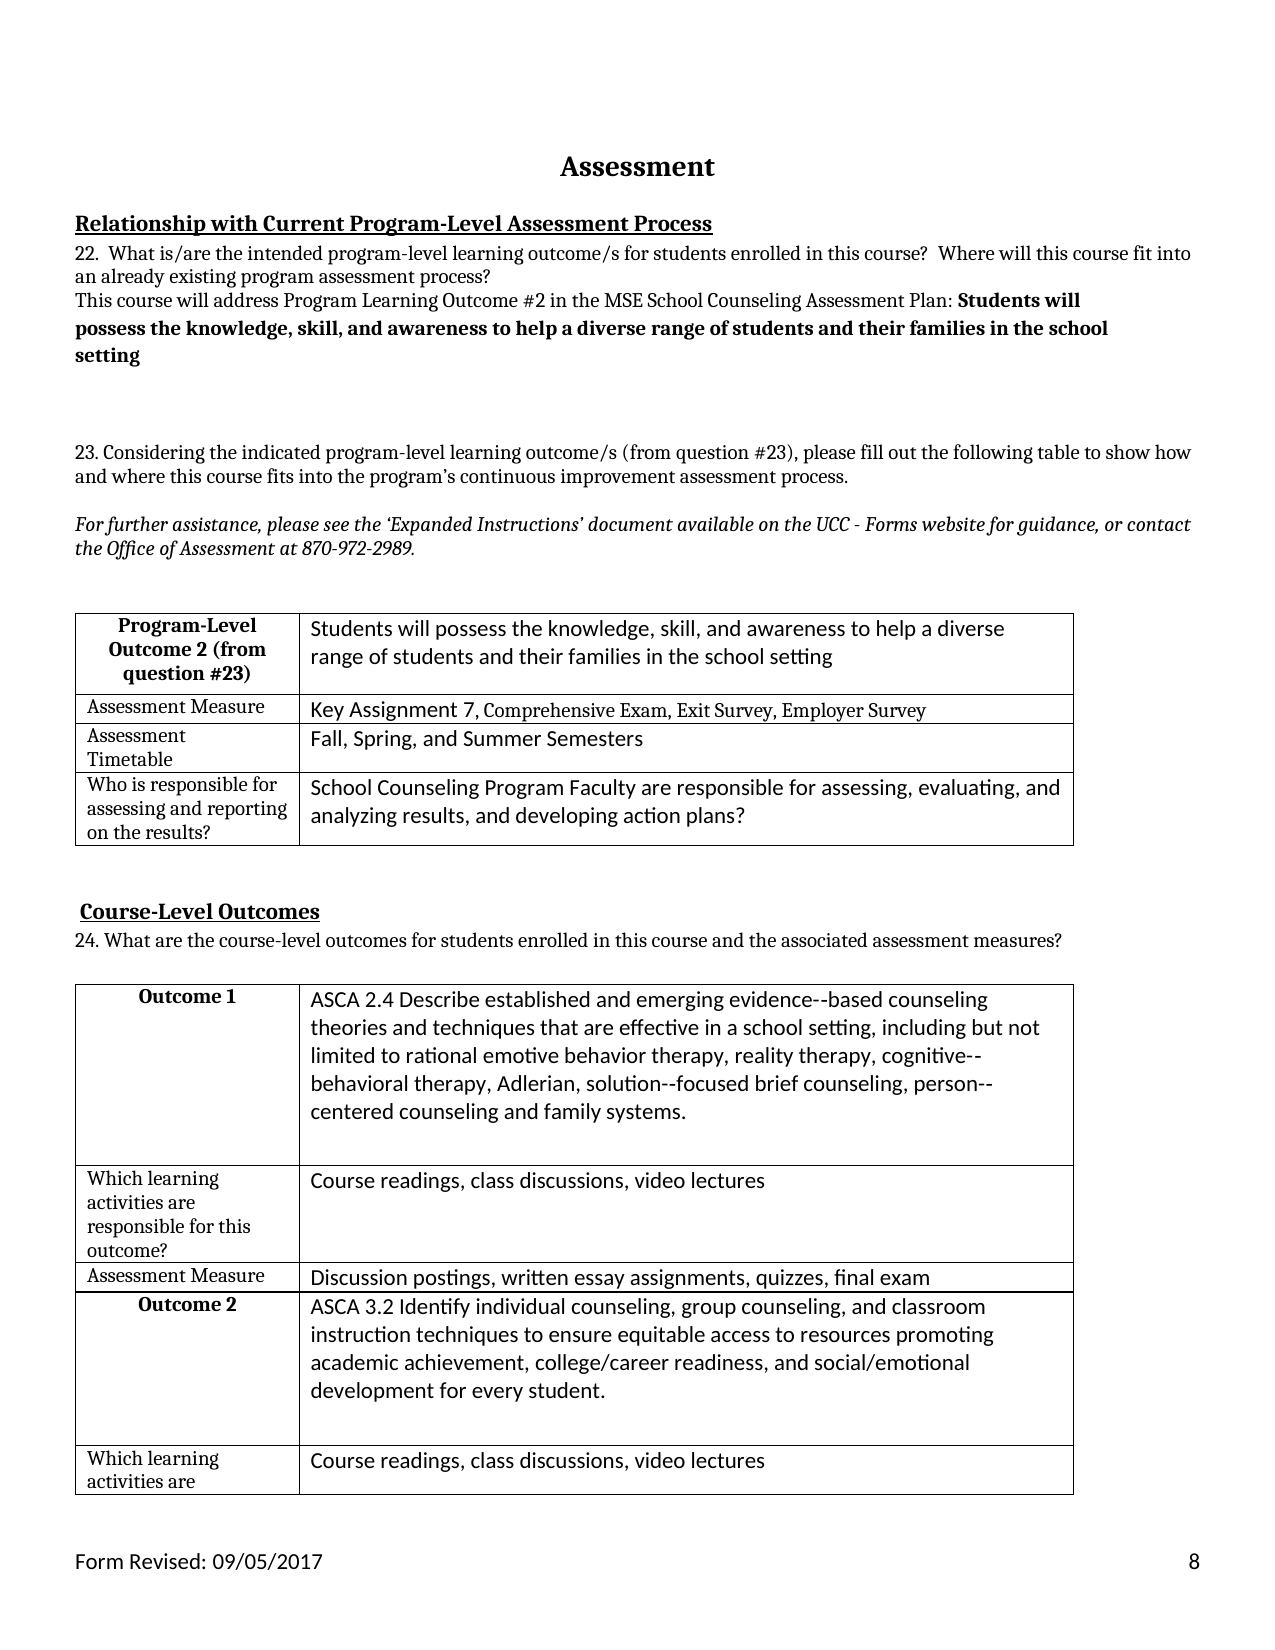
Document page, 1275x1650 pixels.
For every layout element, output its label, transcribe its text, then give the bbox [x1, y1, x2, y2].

text Relationship with Current Program-Level Assessment Process [75, 211, 1200, 237]
table_cell Outcome 2 [76, 1293, 299, 1445]
table_cell [300, 1263, 1073, 1291]
table_cell , Comprehensive Exam, Exit Survey, Employer Survey [300, 695, 1073, 723]
text For further assistance, please see the ‘Expanded Instructions’ document available on the UCC - Forms website for guidance, or contact the Office of Assessment at 870-972-2989. [75, 513, 1200, 561]
text 24. What are the course-level outcomes for students enrolled in this course and the associated assessment measures? [75, 929, 1200, 953]
table_cell Assessment Measure [76, 1263, 299, 1291]
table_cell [76, 1446, 299, 1494]
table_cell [76, 1166, 299, 1262]
table_cell Assessment Timetable [76, 724, 299, 772]
text Assessment [75, 150, 1200, 183]
table_header Program-Level Outcome 2 (from question #23) [76, 614, 299, 694]
text 22. What is/are the intended program-level learning outcome/s for students enrolled in this course? Where will this course fit into an already existing program assessment process? [75, 241, 1200, 289]
text Course-Level Outcomes [75, 898, 1200, 925]
table_cell Assessment Measure [76, 695, 299, 723]
table_cell Who is responsible for assessing and reporting on the results? [76, 773, 299, 845]
text 23. Considering the indicated program-level learning outcome/s (from question #23), please fill out the following table to show how and where this course fits into the program’s continuous improvement assessment process. [75, 441, 1200, 489]
table_header Outcome 1 [76, 985, 299, 1165]
